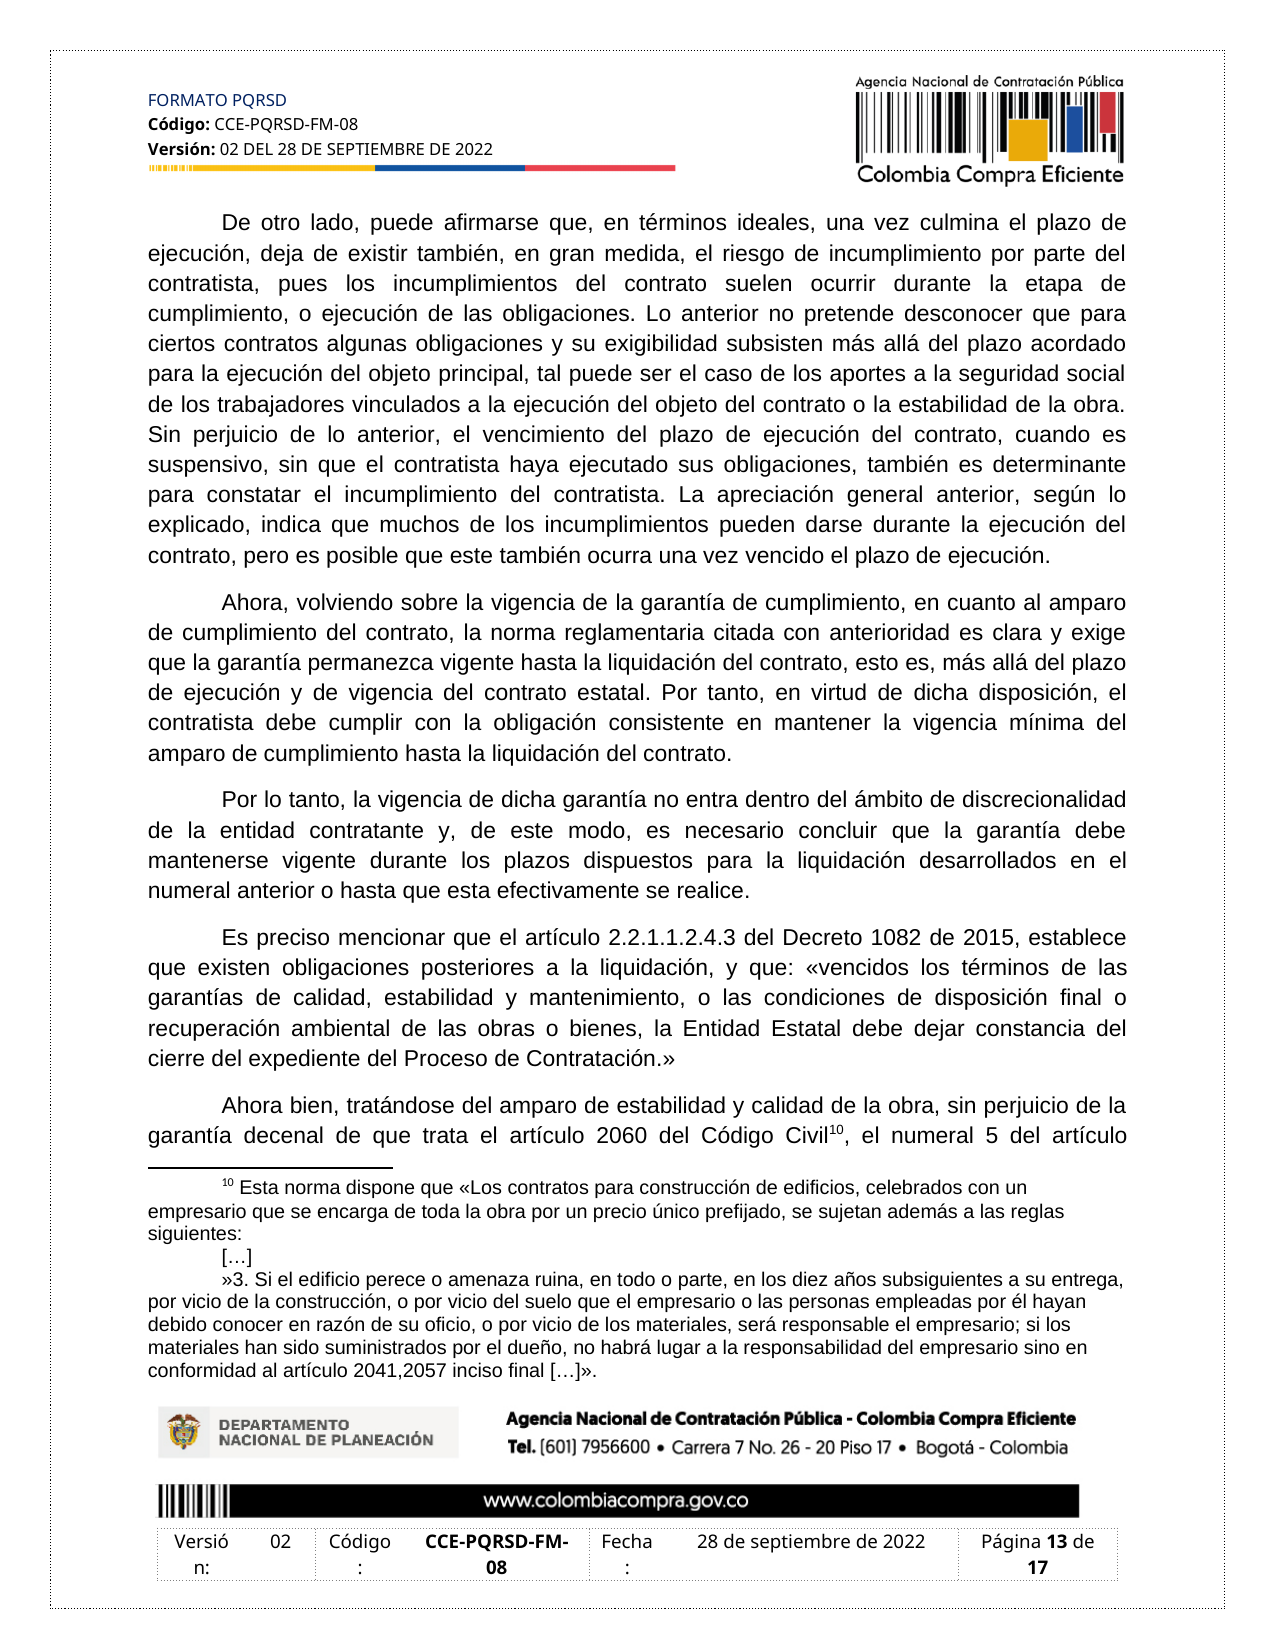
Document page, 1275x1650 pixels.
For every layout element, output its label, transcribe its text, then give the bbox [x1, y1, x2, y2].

picture [147, 1381, 1090, 1528]
text Es preciso mencionar que el artículo 2.2.1.1.2.4.3 del Decreto 1082 de 2015, establece que existen obligaciones posteriores a la liquidación, y que: «vencidos los términos de las garantías de calidad, estabilidad y mantenimiento, o las condiciones de disposición final o recuperación ambiental de las obras o bienes, la Entidad Estatal debe dejar constancia del cierre del expediente del Proceso de Contratación.» [148, 924, 1127, 984]
picture [855, 75, 1128, 187]
picture [147, 160, 679, 174]
text Ahora, volviendo sobre la vigencia de la garantía de cumplimiento, en cuanto al amparo de cumplimiento del contrato, la norma reglamentaria citada con anterioridad es clara y exige que la garantía permanezca vigente hasta la liquidación del contrato, esto es, más allá del plazo de ejecución y de vigencia del contrato estatal. Por tanto, en virtud de dicha disposición, el contratista debe cumplir con la obligación consistente en mantener la vigencia mínima del amparo de cumplimiento hasta la liquidación del contrato. [148, 588, 1127, 766]
text Por lo tanto, la vigencia de dicha garantía no entra dentro del ámbito de discrecionalidad de la entidad contratante y, de este modo, es necesario concluir que la garantía debe mantenerse vigente durante los plazos dispuestos para la liquidación desarrollados en el numeral anterior o hasta que esta efectivamente se realice. [148, 786, 1127, 903]
text Ahora bien, tratándose del amparo de estabilidad y calidad de la obra, sin perjuicio de la garantía decenal de que trata el artículo 2060 del Código Civil, el numeral 5 del artículo 2.2.1.3.1.7 del Decreto 1082 de 2015 dispone que «[…] cubre a la Entidad Estatal de los perjuicios ocasionados por cualquier tipo de daño o deterioro, imputable al contratista, sufrido por la obra entregada a satisfacción». [148, 1092, 1127, 1148]
text Es preciso mencionar que el artículo 2.2.1.1.2.4.3 del Decreto 1082 de 2015, establece que existen obligaciones posteriores a la liquidación, y que: «vencidos los términos de las garantías de calidad, estabilidad y mantenimiento, o las condiciones de disposición final o recuperación ambiental de las obras o bienes, la Entidad Estatal debe dejar constancia del cierre del expediente del Proceso de Contratación.» [148, 1041, 1127, 1071]
text De otro lado, puede afirmarse que, en términos ideales, una vez culmina el plazo de ejecución, deja de existir también, en gran medida, el riesgo de incumplimiento por parte del contratista, pues los incumplimientos del contrato suelen ocurrir durante la etapa de cumplimiento, o ejecución de las obligaciones. Lo anterior no pretende desconocer que para ciertos contratos algunas obligaciones y su exigibilidad subsisten más allá del plazo acordado para la ejecución del objeto principal, tal puede ser el caso de los aportes a la seguridad social de los trabajadores vinculados a la ejecución del objeto del contrato o la estabilidad de la obra. Sin perjuicio de lo anterior, el vencimiento del plazo de ejecución del contrato, cuando es suspensivo, sin que el contratista haya ejecutado sus obligaciones, también es determinante para constatar el incumplimiento del contratista. La apreciación general anterior, según lo explicado, indica que muchos de los incumplimientos pueden darse durante la ejecución del contrato, pero es posible que este también ocurra una vez vencido el plazo de ejecución. [148, 209, 1127, 568]
